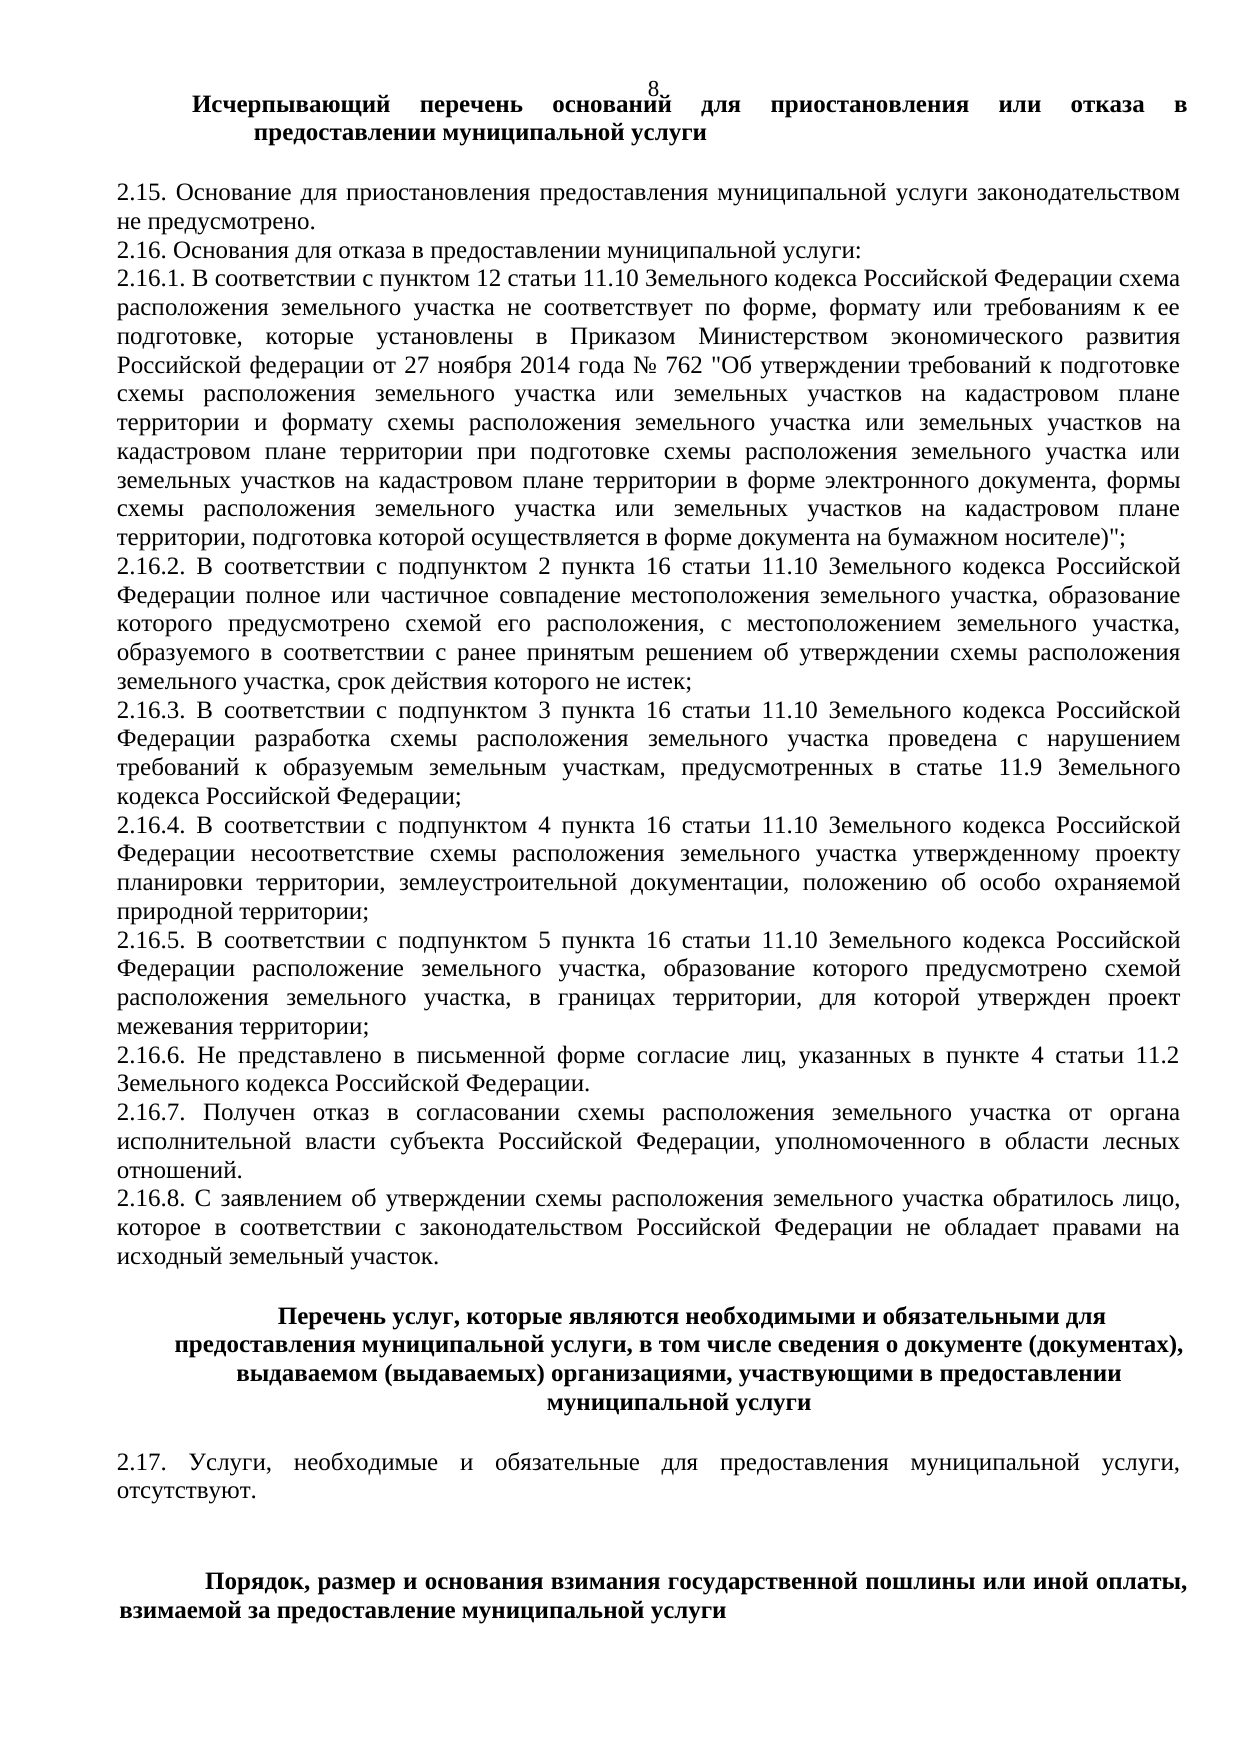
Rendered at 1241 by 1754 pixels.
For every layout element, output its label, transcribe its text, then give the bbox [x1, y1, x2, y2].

text 2.16. Основания для отказа в предоставлении муниципальной услуги: [117, 235, 1181, 263]
text 2.16.1. В соответствии с пунктом 12 статьи 11.10 Земельного кодекса Российской Федерации схема расположения земельного участка не соответствует по форме, формату или требованиям к ее подготовке, которые установлены в Приказом Министерством экономического развития Российской федерации от 27 ноября 2014 года № 762 "Об утверждении требований к подготовке схемы расположения земельного участка или земельных участков на кадастровом плане территории и формату схемы расположения земельного участка или земельных участков на кадастровом плане территории при подготовке схемы расположения земельного участка или земельных участков на кадастровом плане территории в форме электронного документа, формы схемы расположения земельного участка или земельных участков на кадастровом плане территории, подготовка которой осуществляется в форме документа на бумажном носителе)"; [117, 263, 1181, 551]
text 2.17. Услуги, необходимые и обязательные для предоставления муниципальной услуги, отсутствуют. [117, 1447, 1181, 1504]
text Перечень услуг, которые являются необходимыми и обязательными для предоставления муниципальной услуги, в том числе сведения о документе (документах), выдаваемом (выдаваемых) организациями, участвующими в предоставлении муниципальной услуги [169, 1301, 1189, 1416]
text 2.16.3. В соответствии с подпунктом 3 пункта 16 статьи 11.10 Земельного кодекса Российской Федерации разработка схемы расположения земельного участка проведена с нарушением требований к образуемым земельным участкам, предусмотренных в статье 11.9 Земельного кодекса Российской Федерации; [117, 695, 1181, 810]
text Исчерпывающий перечень оснований для приостановления или отказа в предоставлении муниципальной услуги [192, 89, 1189, 146]
text 2.16.8. С заявлением об утверждении схемы расположения земельного участка обратилось лицо, которое в соответствии с законодательством Российской Федерации не обладает правами на исходный земельный участок. [117, 1183, 1181, 1270]
text 2.15. Основание для приостановления предоставления муниципальной услуги законодательством не предусмотрено. [117, 177, 1181, 235]
text 2.16.2. В соответствии с подпунктом 2 пункта 16 статьи 11.10 Земельного кодекса Российской Федерации полное или частичное совпадение местоположения земельного участка, образование которого предусмотрено схемой его расположения, с местоположением земельного участка, образуемого в соответствии с ранее принятым решением об утверждении схемы расположения земельного участка, срок действия которого не истек; [117, 551, 1181, 695]
text 2.16.4. В соответствии с подпунктом 4 пункта 16 статьи 11.10 Земельного кодекса Российской Федерации несоответствие схемы расположения земельного участка утвержденному проекту планировки территории, землеустроительной документации, положению об особо охраняемой природной территории; [117, 810, 1181, 925]
text 2.16.5. В соответствии с подпунктом 5 пункта 16 статьи 11.10 Земельного кодекса Российской Федерации расположение земельного участка, образование которого предусмотрено схемой расположения земельного участка, в границах территории, для которой утвержден проект межевания территории; [117, 925, 1181, 1040]
text 2.16.7. Получен отказ в согласовании схемы расположения земельного участка от органа исполнительной власти субъекта Российской Федерации, уполномоченного в области лесных отношений. [117, 1097, 1181, 1183]
text 2.16.6. Не представлено в письменной форме согласие лиц, указанных в пункте 4 статьи 11.2 Земельного кодекса Российской Федерации. [117, 1040, 1181, 1097]
text Порядок, размер и основания взимания государственной пошлины или иной оплаты, взимаемой за предоставление муниципальной услуги [119, 1566, 1189, 1624]
